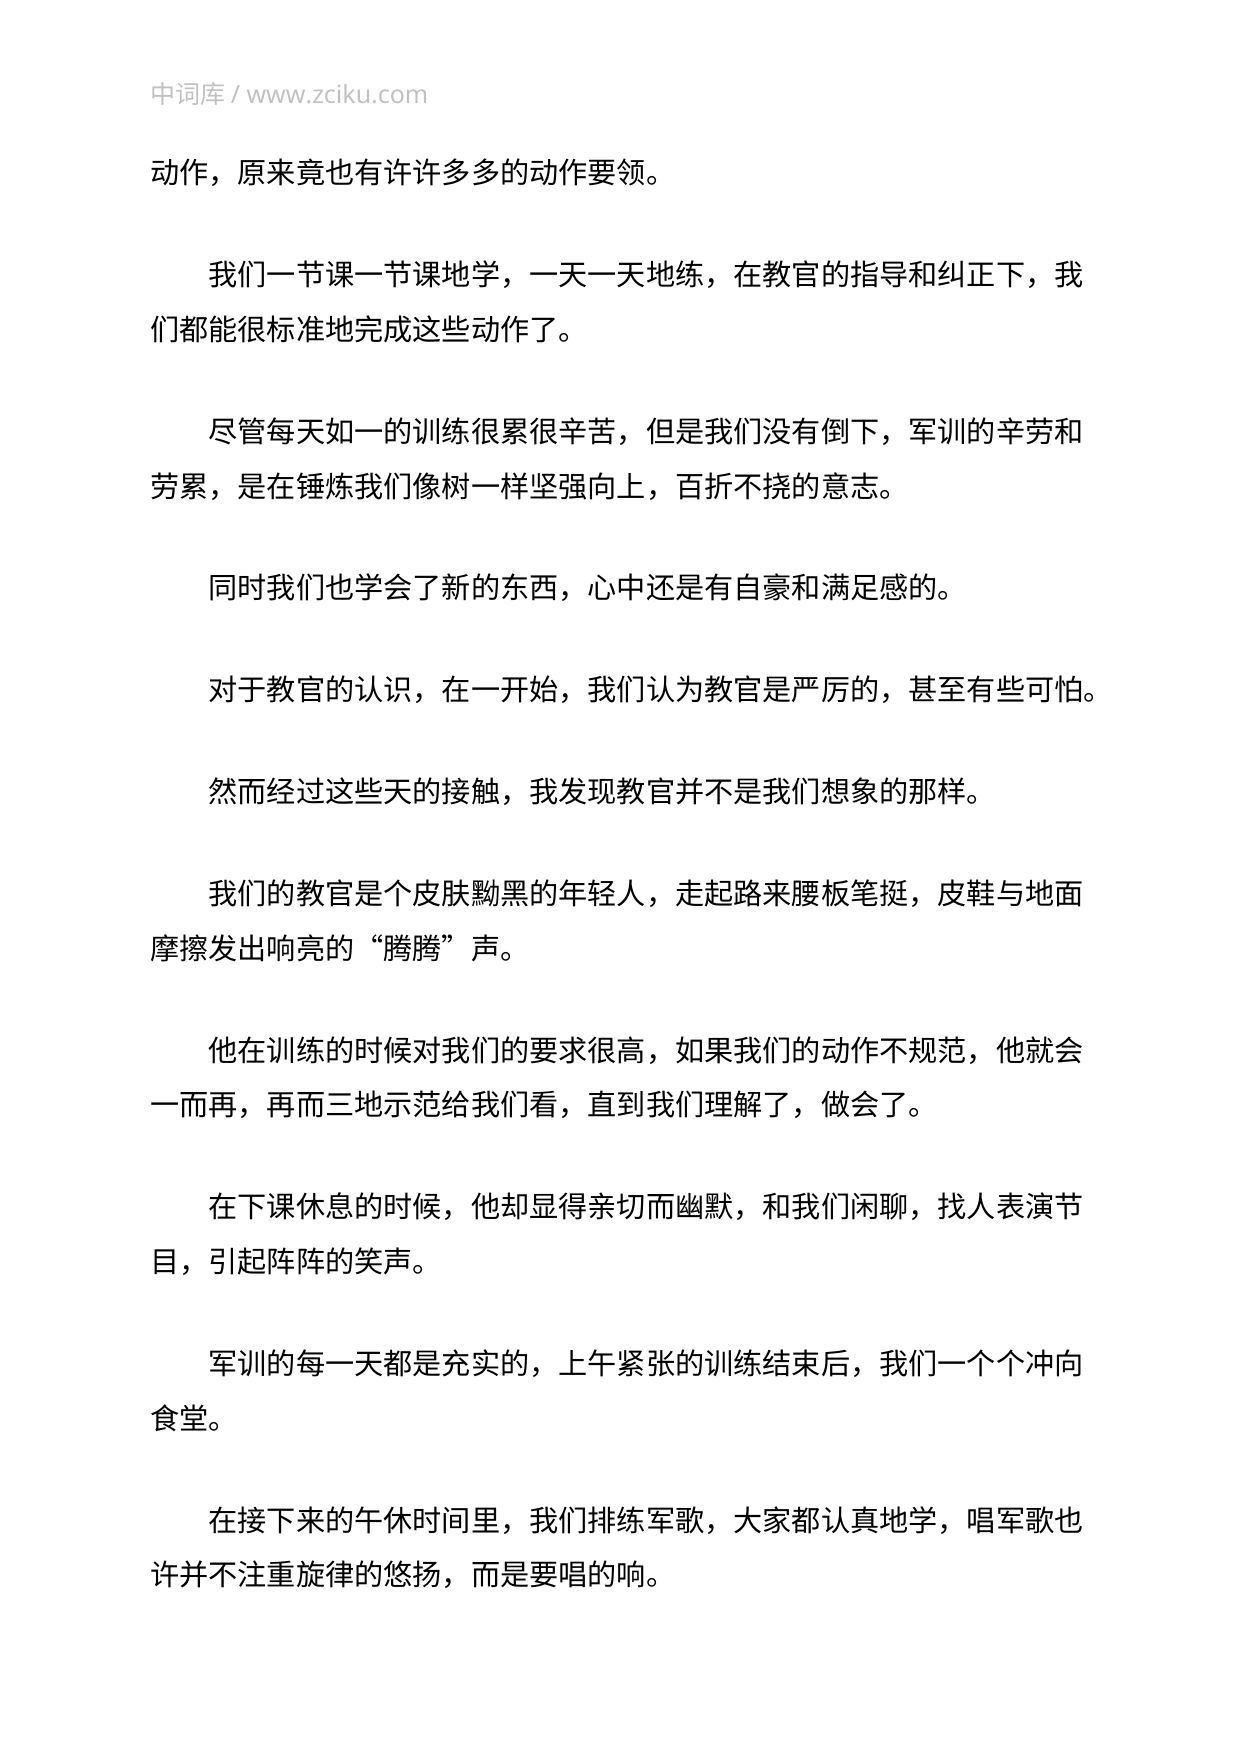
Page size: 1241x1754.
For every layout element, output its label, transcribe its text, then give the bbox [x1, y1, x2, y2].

text 同时我们也学会了新的东西，心中还是有自豪和满足感的。 [150, 565, 1090, 607]
text 我们一节课一节课地学，一天一天地练，在教官的指导和纠正下，我们都能很标准地完成这些动作了。 [150, 252, 1090, 349]
text 他在训练的时候对我们的要求很高，如果我们的动作不规范，他就会一而再，再而三地示范给我们看，直到我们理解了，做会了。 [150, 1027, 1090, 1124]
text 对于教官的认识，在一开始，我们认为教官是严厉的，甚至有些可怕。 [150, 667, 1090, 709]
text 军训的每一天都是充实的，上午紧张的训练结束后，我们一个个冲向食堂。 [150, 1340, 1090, 1438]
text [150, 150, 1090, 192]
text 尽管每天如一的训练很累很辛苦，但是我们没有倒下，军训的辛劳和劳累，是在锤炼我们像树一样坚强向上，百折不挠的意志。 [150, 408, 1090, 506]
text 在接下来的午休时间里，我们排练军歌，大家都认真地学，唱军歌也许并不注重旋律的悠扬，而是要唱的响。 [150, 1497, 1090, 1594]
text 我们的教官是个皮肤黝黑的年轻人，走起路来腰板笔挺，皮鞋与地面摩擦发出响亮的“腾腾”声。 [150, 870, 1090, 968]
text 在下课休息的时候，他却显得亲切而幽默，和我们闲聊，找人表演节目，引起阵阵的笑声。 [150, 1184, 1090, 1281]
text 然而经过这些天的接触，我发现教官并不是我们想象的那样。 [150, 769, 1090, 811]
